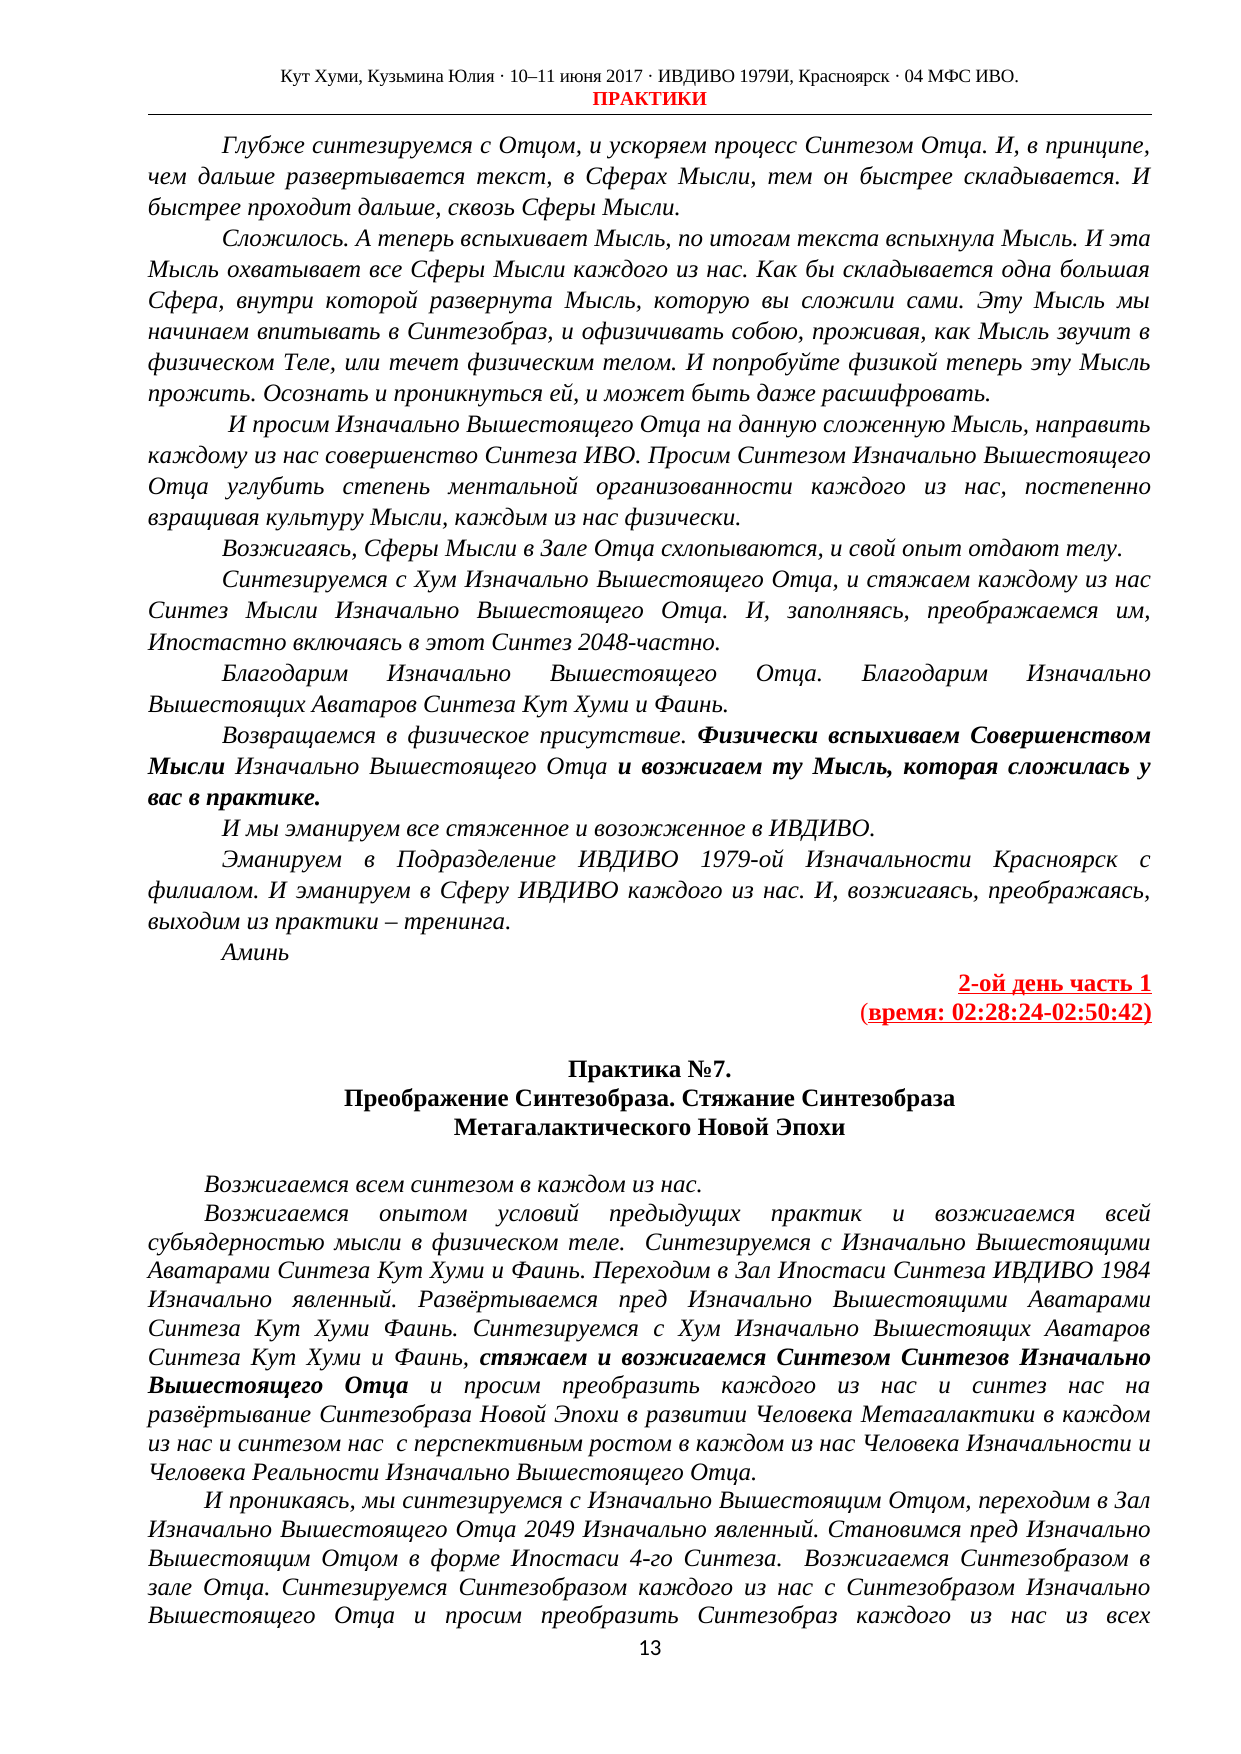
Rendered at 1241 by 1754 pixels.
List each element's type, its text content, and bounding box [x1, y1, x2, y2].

text Эманируем в Подразделение ИВДИВО 1979-ой Изначальности Красноярск с филиалом. И эманируем в Сферу ИВДИВО каждого из нас. И, возжигаясь, преображаясь, выходим из практики – тренинга. [148, 844, 1152, 935]
text Возжигаясь, Сферы Мысли в Зале Отца схлопываются, и свой опыт отдают телу. [148, 533, 1152, 562]
text Возжигаемся всем синтезом в каждом из нас. [148, 1169, 1152, 1198]
text Синтезируемся с Хум Изначально Вышестоящего Отца, и стяжаем каждому из нас Синтез Мысли Изначально Вышестоящего Отца. И, заполняясь, преображаемся им, Ипостастно включаясь в этот Синтез 2048-частно. [148, 564, 1152, 655]
text Возвращаемся в физическое присутствие. Физически вспыхиваем Совершенством Мысли Изначально Вышестоящего Отца и возжигаем ту Мысль, которая сложилась у вас в практике. [148, 720, 1152, 811]
text (время: 02:28:24-02:50:42) [148, 997, 1152, 1026]
text Сложилось. А теперь вспыхивает Мысль, по итогам текста вспыхнула Мысль. И эта Мысль охватывает все Сферы Мысли каждого из нас. Как бы складывается одна большая Сфера, внутри которой развернута Мысль, которую вы сложили сами. Эту Мысль мы начинаем впитывать в Синтезобраз, и офизичивать собою, проживая, как Мысль звучит в физическом Теле, или течет физическим телом. И попробуйте физикой теперь эту Мысль прожить. Осознать и проникнуться ей, и может быть даже расшифровать. [148, 223, 1152, 407]
text Аминь [148, 937, 1152, 966]
subtitle Преображение Синтезобраза. Стяжание Синтезобраза [148, 1083, 1152, 1112]
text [148, 1486, 1152, 1629]
text Возжигаемся опытом условий предыдущих практик и возжигаемся всей субьядерностью мысли в физическом теле. Синтезируемся с Изначально Вышестоящими Аватарами Синтеза Кут Хуми и Фаинь. Переходим в Зал Ипостаси Синтеза ИВДИВО 1984 Изначально явленный. Развёртываемся пред Изначально Вышестоящими Аватарами Синтеза Кут Хуми Фаинь. Синтезируемся с Хум Изначально Вышестоящих Аватаров Синтеза Кут Хуми и Фаинь, стяжаем и возжигаемся Синтезом Синтезов Изначально Вышестоящего Отца и просим преобразить каждого из нас и синтез нас на развёртывание Синтезобраза Новой Эпохи в развитии Человека Метагалактики в каждом из нас и синтезом нас с перспективным ростом в каждом из нас Человека Изначальности и Человека Реальности Изначально Вышестоящего Отца. [148, 1198, 1152, 1486]
subtitle Метагалактического Новой Эпохи [148, 1112, 1152, 1141]
text И просим Изначально Вышестоящего Отца на данную сложенную Мысль, направить каждому из нас совершенство Синтеза ИВО. Просим Синтезом Изначально Вышестоящего Отца углубить степень ментальной организованности каждого из нас, постепенно взращивая культуру Мысли, каждым из нас физически. [148, 409, 1152, 531]
text Глубже синтезируемся с Отцом, и ускоряем процесс Синтезом Отца. И, в принципе, чем дальше развертывается текст, в Сферах Мысли, тем он быстрее складывается. И быстрее проходит дальше, сквозь Сферы Мысли. [148, 130, 1152, 221]
text И мы эманируем все стяженное и возожженное в ИВДИВО. [148, 813, 1152, 842]
text Благодарим Изначально Вышестоящего Отца. Благодарим Изначально Вышестоящих Аватаров Синтеза Кут Хуми и Фаинь. [148, 658, 1152, 717]
subtitle Практика №7. [148, 1054, 1152, 1083]
text 2-ой день часть 1 [148, 968, 1152, 997]
